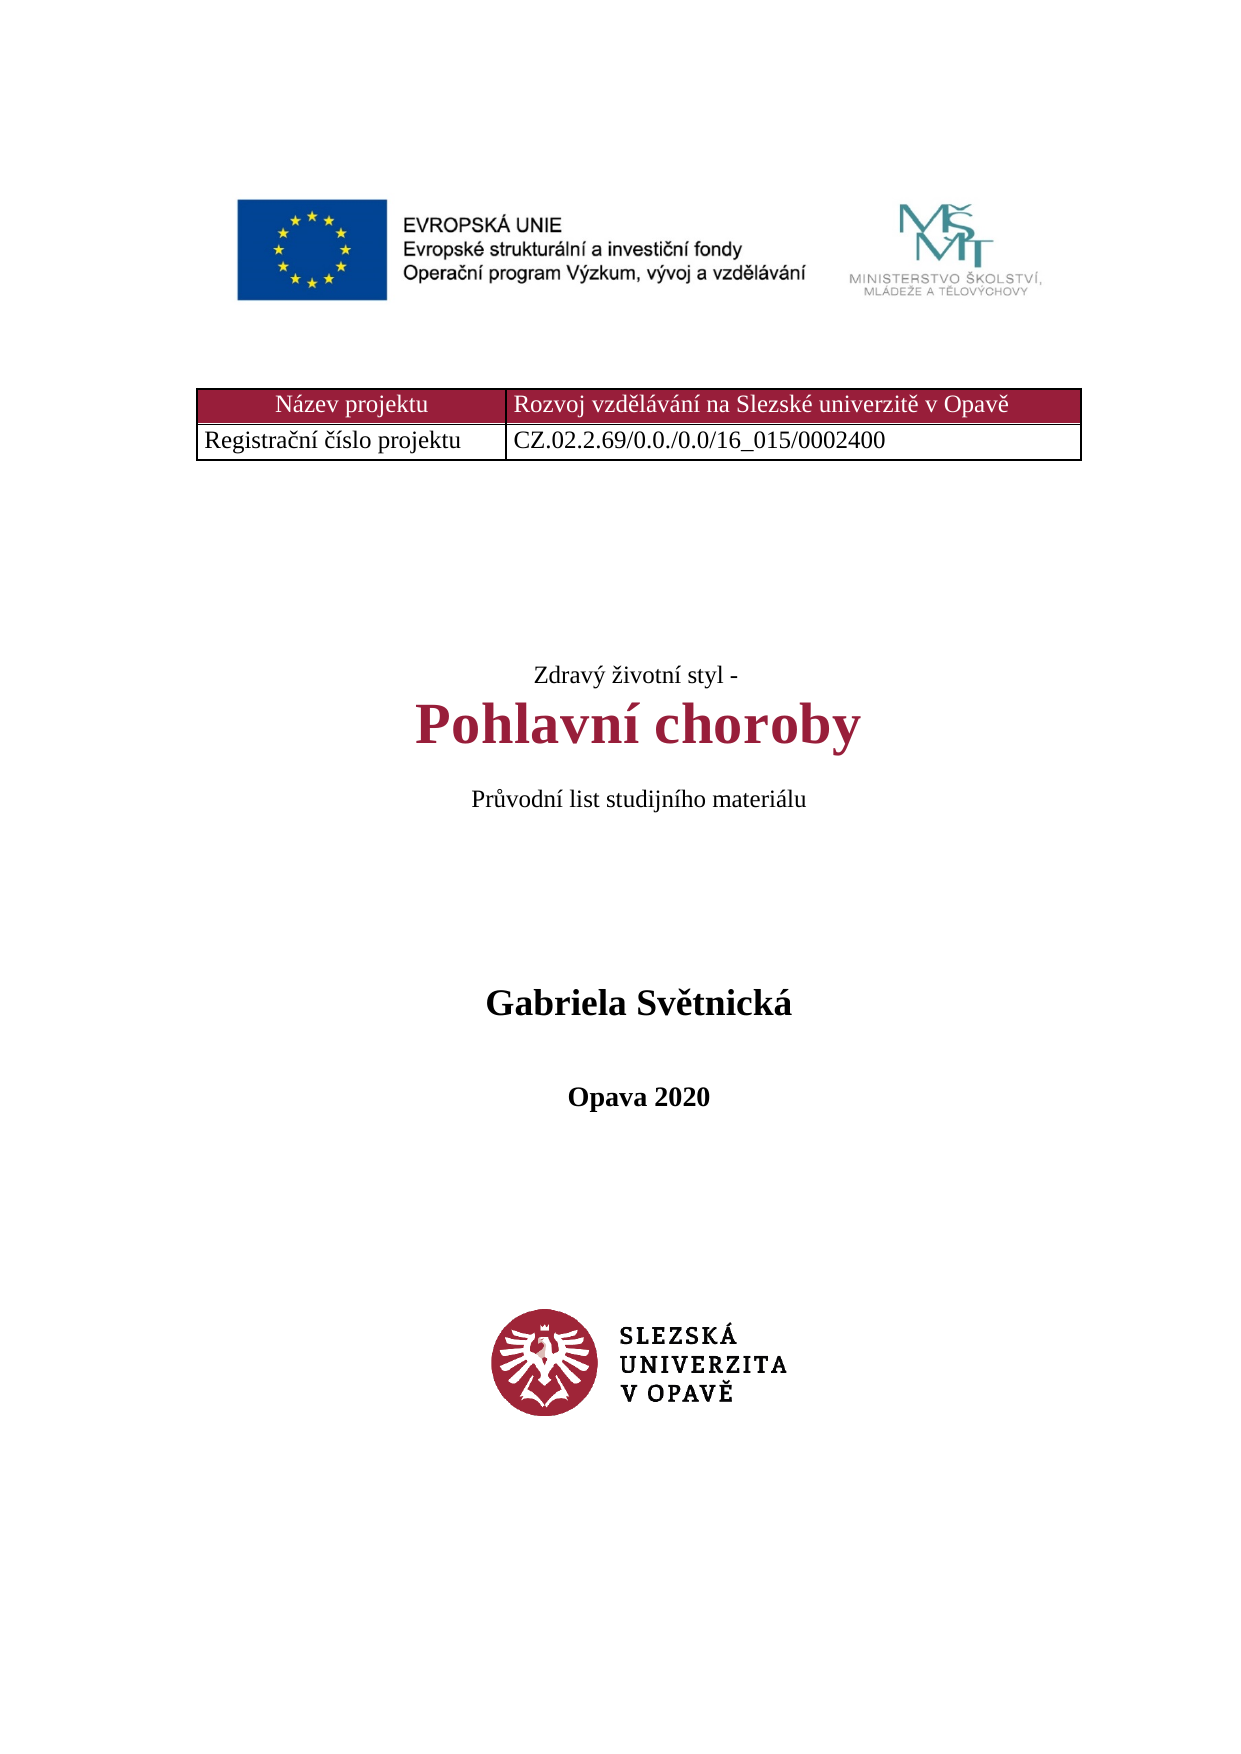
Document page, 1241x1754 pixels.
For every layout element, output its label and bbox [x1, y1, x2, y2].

picture [187, 150, 1091, 350]
picture [491, 1309, 787, 1416]
